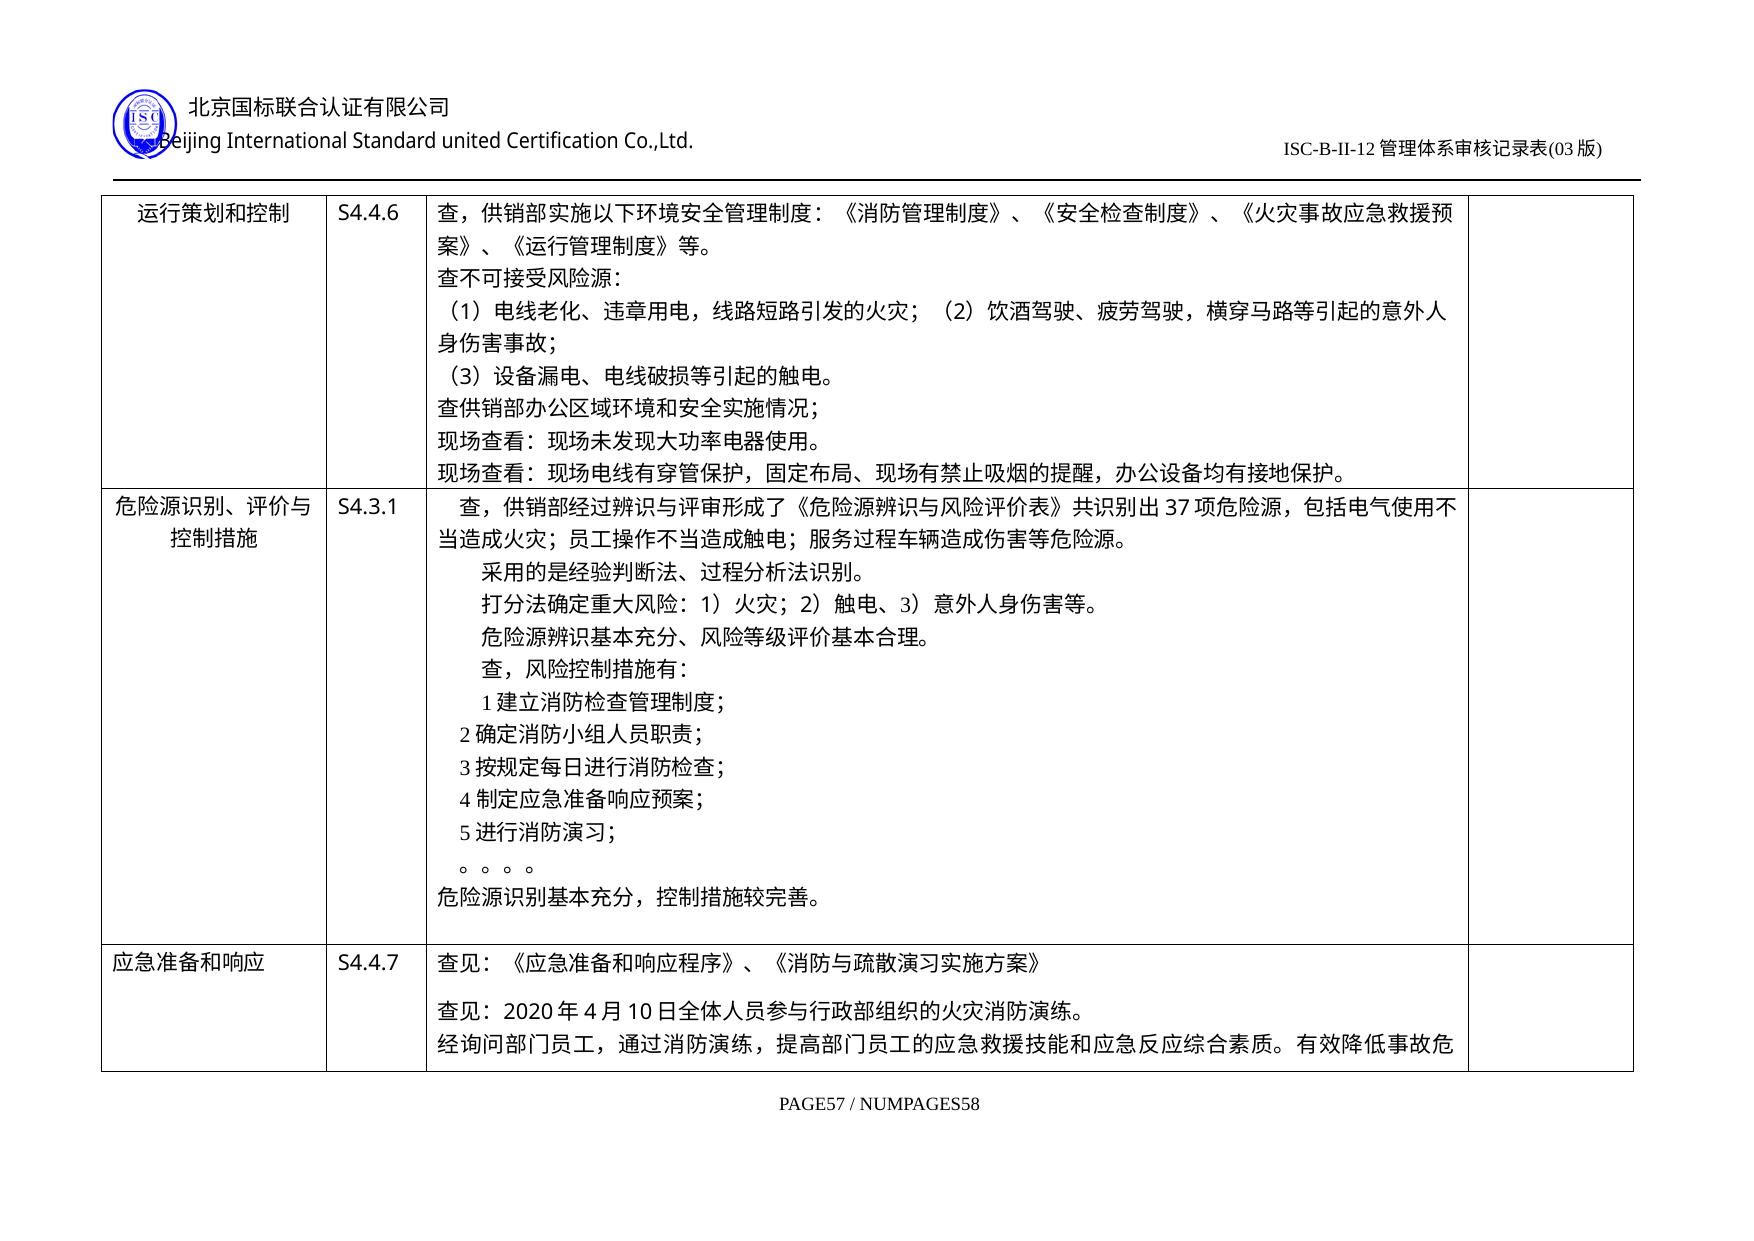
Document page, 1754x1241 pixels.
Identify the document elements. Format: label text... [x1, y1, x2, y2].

table_cell 应急准备和响应 [102, 945, 326, 1071]
table_cell S4.4.7 [327, 945, 426, 1071]
table_cell 查，供销部经过辨识与评审形成了《危险源辨识与风险评价表》共识别出37项危险源，包括电气使用不当造成火灾；员工操作不当造成触电；服务过程车辆造成伤害等危险源。 采用的是经验判断法、过程分析法识别。 打分法确定重大风险：1）火灾；2）触电、3）意外人身伤害等。 危险源辨识基本充分、风险等级评价基本合理。 查，风险控制措施有： 1建立消防检查管理制度； 2确定消防小组人员职责； 3按规定每日进行消防检查； 4 制定应急准备响应预案； 5进行消防演习； 。。。。 危险源识别基本充分，控制措施较完善。 [427, 489, 1468, 944]
picture [112, 89, 180, 158]
table_cell 运行策划和控制 [102, 196, 326, 488]
table_cell [1469, 489, 1633, 944]
table_cell 危险源识别、评价与控制措施 [102, 489, 326, 944]
table_cell 查，供销部实施以下环境安全管理制度：《消防管理制度》、《安全检查制度》、《火灾事故应急救援预案》、《运行管理制度》等。 查不可接受风险源： 电线老化、违章用电，线路短路引发的火灾；（2）饮酒驾驶、疲劳驾驶，横穿马路等引起的意外人身伤害事故； （3）设备漏电、电线破损等引起的触电。 查供销部办公区域环境和安全实施情况； 现场查看：现场未发现大功率电器使用。 现场查看：现场电线有穿管保护，固定布局、现场有禁止吸烟的提醒，办公设备均有接地保护。 [427, 196, 1468, 488]
table_cell S4.4.6 [327, 196, 426, 488]
table_cell S4.3.1 [327, 489, 426, 944]
table_cell [1469, 945, 1633, 1071]
table_cell [1469, 196, 1633, 488]
